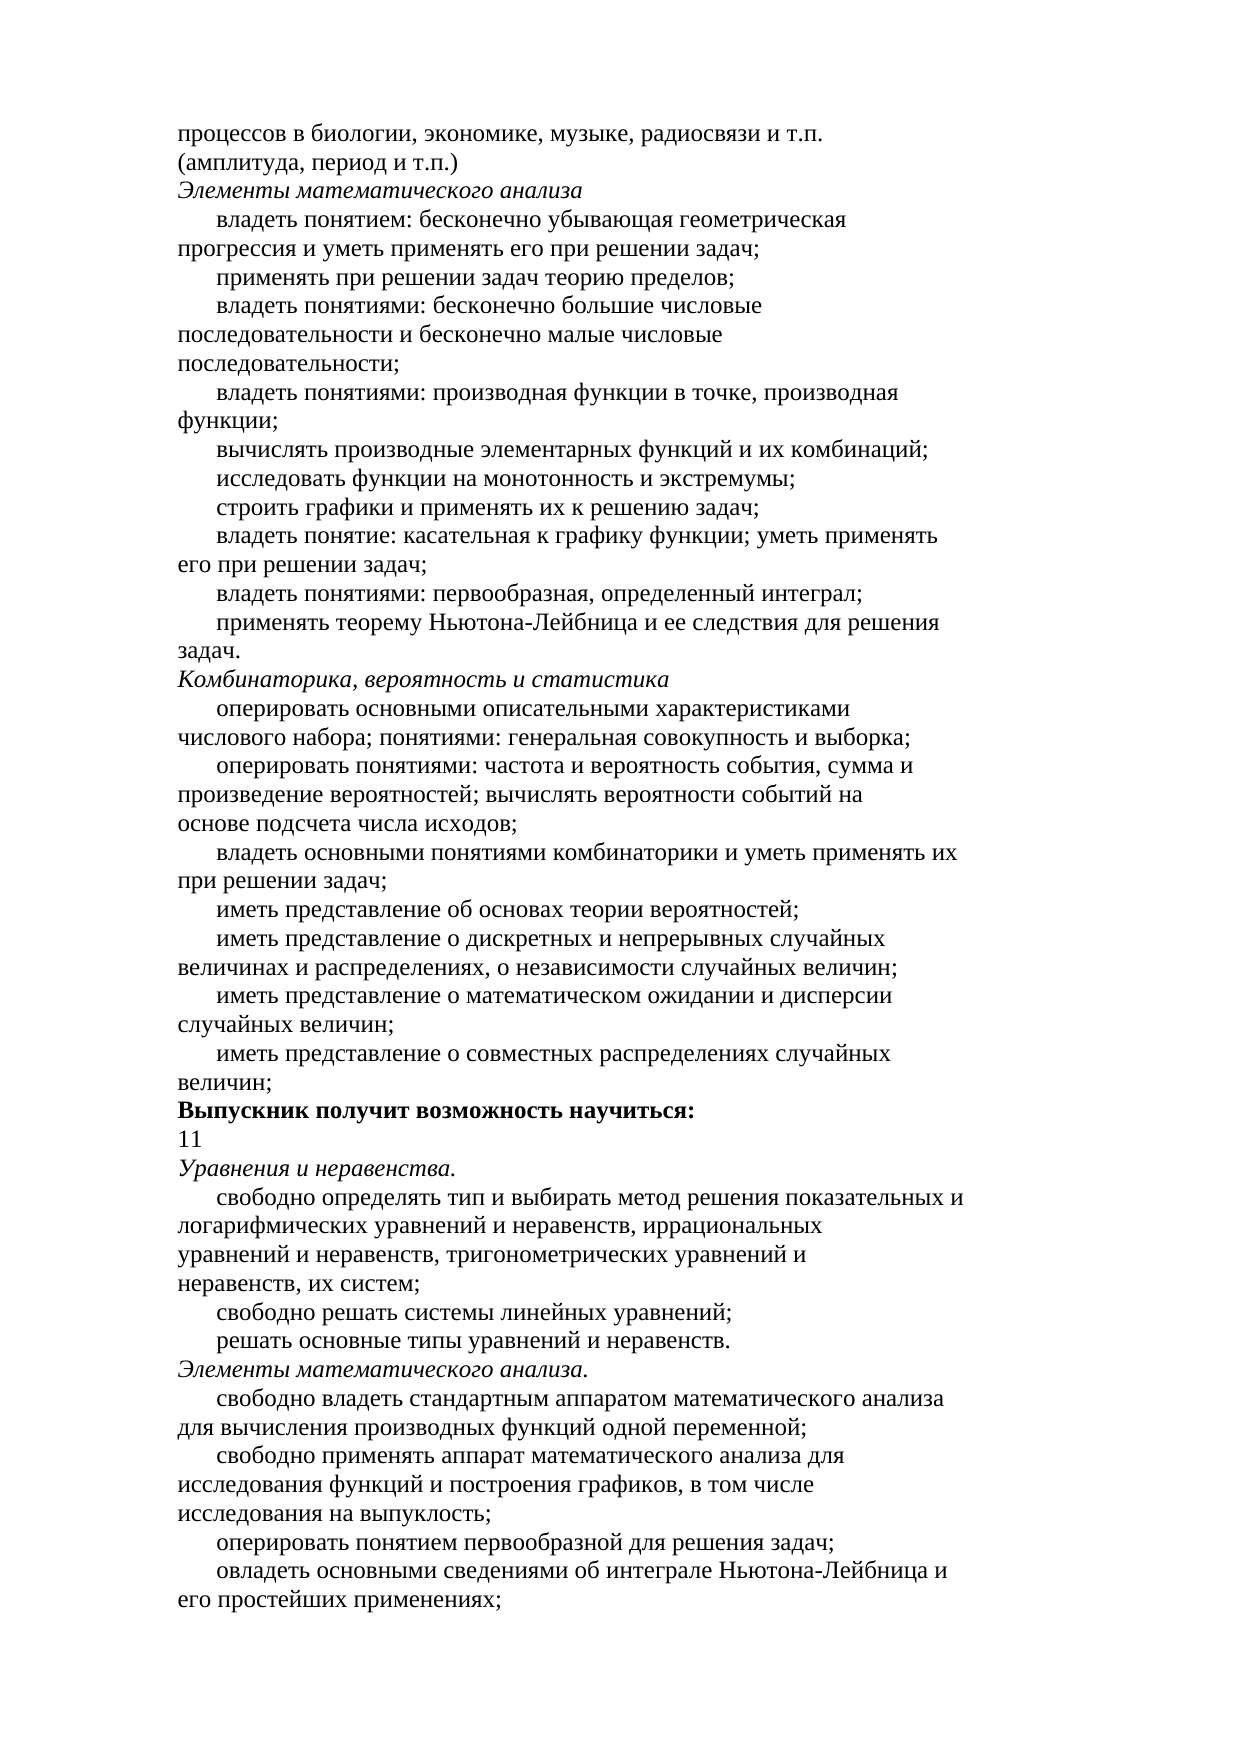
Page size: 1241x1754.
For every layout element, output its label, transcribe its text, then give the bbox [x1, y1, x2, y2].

text владеть понятиями: производная функции в точке, производная [177, 377, 1152, 406]
text иметь представление о дискретных и непрерывных случайных [177, 923, 1152, 952]
text уравнений и неравенств, тригонометрических уравнений и [177, 1239, 1152, 1268]
text иметь представление о математическом ожидании и дисперсии [177, 981, 1152, 1009]
text решать основные типы уравнений и неравенств. [177, 1326, 1152, 1354]
text свободно определять тип и выбирать метод решения показательных и [177, 1182, 1152, 1211]
text неравенств, их систем; [177, 1268, 1152, 1297]
text (амплитуда, период и т.п.) [177, 147, 1152, 176]
text Элементы математического анализа [177, 176, 1152, 204]
text оперировать основными описательными характеристиками [177, 693, 1152, 722]
text исследовать функции на монотонность и экстремумы; [177, 463, 1152, 492]
text владеть понятием: бесконечно убывающая геометрическая [177, 204, 1152, 233]
text для вычисления производных функций одной переменной; [177, 1412, 1152, 1441]
text свободно применять аппарат математического анализа для [177, 1441, 1152, 1469]
text Элементы математического анализа. [177, 1354, 1152, 1383]
text применять теорему Ньютона-Лейбница и ее следствия для решения [177, 607, 1152, 636]
text Комбинаторика, вероятность и статистика [177, 664, 1152, 693]
text владеть основными понятиями комбинаторики и уметь применять их [177, 837, 1152, 866]
text владеть понятиями: первообразная, определенный интеграл; [177, 578, 1152, 607]
text его простейших применениях; [177, 1584, 1152, 1613]
text величин; [177, 1067, 1152, 1096]
text свободно решать системы линейных уравнений; [177, 1297, 1152, 1326]
text логарифмических уравнений и неравенств, иррациональных [177, 1211, 1152, 1239]
text свободно владеть стандартным аппаратом математического анализа [177, 1383, 1152, 1412]
text процессов в биологии, экономике, музыке, радиосвязи и т.п. [177, 118, 1152, 147]
text оперировать понятием первообразной для решения задач; [177, 1527, 1152, 1556]
text прогрессия и уметь применять его при решении задач; [177, 233, 1152, 262]
text владеть понятие: касательная к графику функции; уметь применять [177, 521, 1152, 549]
text 11 [177, 1124, 1152, 1153]
text случайных величин; [177, 1009, 1152, 1038]
text функции; [177, 406, 1152, 434]
text основе подсчета числа исходов; [177, 808, 1152, 837]
text Уравнения и неравенства. [177, 1153, 1152, 1182]
text вычислять производные элементарных функций и их комбинаций; [177, 434, 1152, 463]
text исследования на выпуклость; [177, 1498, 1152, 1527]
text при решении задач; [177, 866, 1152, 894]
text последовательности; [177, 348, 1152, 377]
text владеть понятиями: бесконечно большие числовые [177, 291, 1152, 319]
text его при решении задач; [177, 549, 1152, 578]
text строить графики и применять их к решению задач; [177, 492, 1152, 521]
text иметь представление об основах теории вероятностей; [177, 894, 1152, 923]
text исследования функций и построения графиков, в том числе [177, 1469, 1152, 1498]
text задач. [177, 636, 1152, 664]
text овладеть основными сведениями об интеграле Ньютона-Лейбница и [177, 1556, 1152, 1584]
text числового набора; понятиями: генеральная совокупность и выборка; [177, 722, 1152, 751]
text иметь представление о совместных распределениях случайных [177, 1038, 1152, 1067]
text последовательности и бесконечно малые числовые [177, 319, 1152, 348]
text применять при решении задач теорию пределов; [177, 262, 1152, 291]
text Выпускник получит возможность научиться: [177, 1096, 1152, 1124]
text произведение вероятностей; вычислять вероятности событий на [177, 779, 1152, 808]
text величинах и распределениях, о независимости случайных величин; [177, 952, 1152, 981]
text оперировать понятиями: частота и вероятность события, сумма и [177, 751, 1152, 779]
